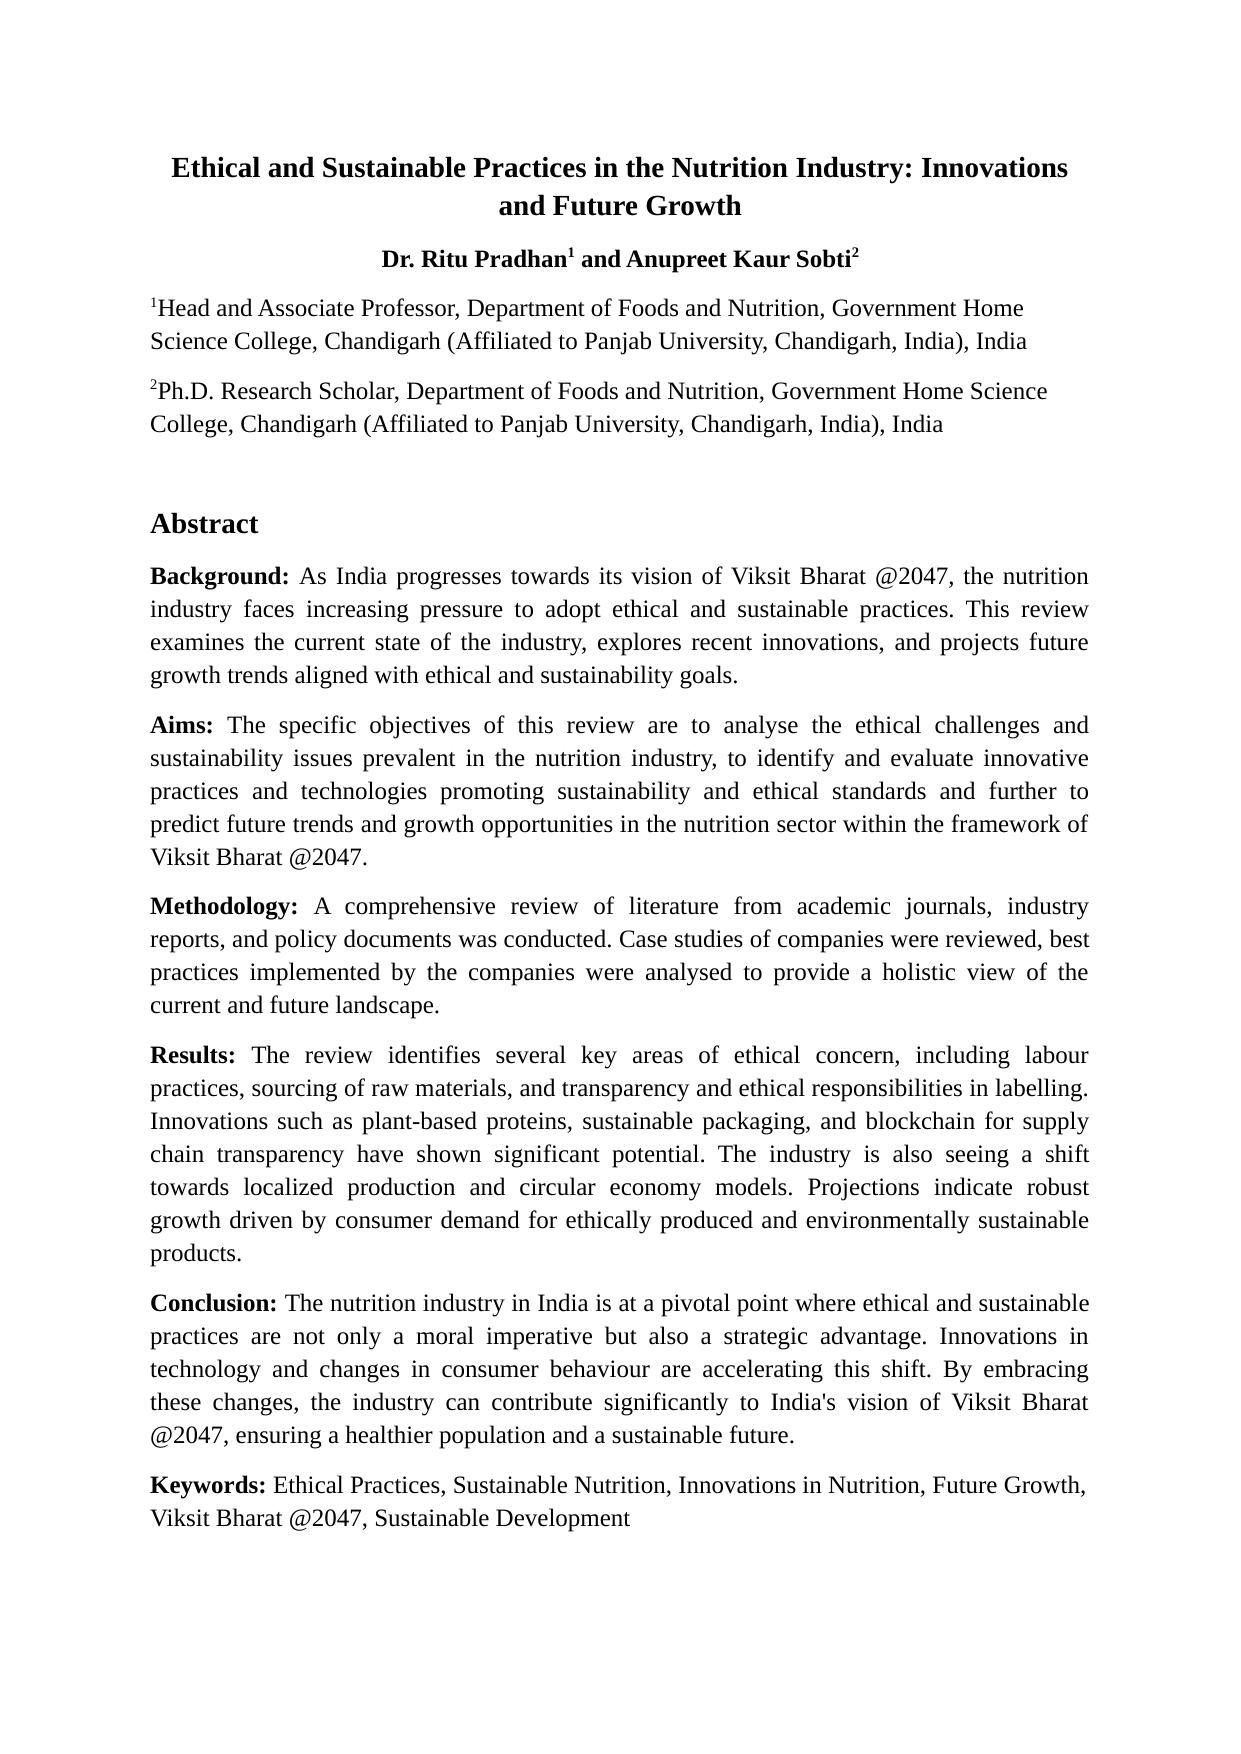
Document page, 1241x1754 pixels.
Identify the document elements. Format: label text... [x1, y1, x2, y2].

text Dr. Ritu Pradhan1 and Anupreet Kaur Sobti2 [150, 244, 1090, 272]
text Conclusion: The nutrition industry in India is at a pivotal point where ethical and sustainable practices are not only a moral imperative but also a strategic advantage. Innovations in technology and changes in consumer behaviour are accelerating this shift. By embracing these changes, the industry can contribute significantly to India's vision of Viksit Bharat @2047, ensuring a healthier population and a sustainable future. [150, 1288, 1090, 1449]
text Keywords: Ethical Practices, Sustainable Nutrition, Innovations in Nutrition, Future Growth, Viksit Bharat @2047, Sustainable Development [150, 1470, 1090, 1532]
text Aims: The specific objectives of this review are to analyse the ethical challenges and sustainability issues prevalent in the nutrition industry, to identify and evaluate innovative practices and technologies promoting sustainability and ethical standards and further to predict future trends and growth opportunities in the nutrition sector within the framework of Viksit Bharat @2047. [150, 710, 1090, 871]
text 2Ph.D. Research Scholar, Department of Foods and Nutrition, Government Home Science College, Chandigarh (Affiliated to Panjab University, Chandigarh, India), India [150, 376, 1090, 438]
text Abstract [150, 506, 1090, 539]
text Results: The review identifies several key areas of ethical concern, including labour practices, sourcing of raw materials, and transparency and ethical responsibilities in labelling. Innovations such as plant-based proteins, sustainable packaging, and blockchain for supply chain transparency have shown significant potential. The industry is also seeing a shift towards localized production and circular economy models. Projections indicate robust growth driven by consumer demand for ethically produced and environmentally sustainable products. [150, 1040, 1090, 1267]
text Ethical and Sustainable Practices in the Nutrition Industry: Innovations and Future Growth [150, 150, 1090, 222]
text Methodology: A comprehensive review of literature from academic journals, industry reports, and policy documents was conducted. Case studies of companies were reviewed, best practices implemented by the companies were analysed to provide a holistic view of the current and future landscape. [150, 891, 1090, 1019]
text Background: As India progresses towards its vision of Viksit Bharat @2047, the nutrition industry faces increasing pressure to adopt ethical and sustainable practices. This review examines the current state of the industry, explores recent innovations, and projects future growth trends aligned with ethical and sustainability goals. [150, 561, 1090, 689]
text 1Head and Associate Professor, Department of Foods and Nutrition, Government Home Science College, Chandigarh (Affiliated to Panjab University, Chandigarh, India), India [150, 293, 1090, 355]
